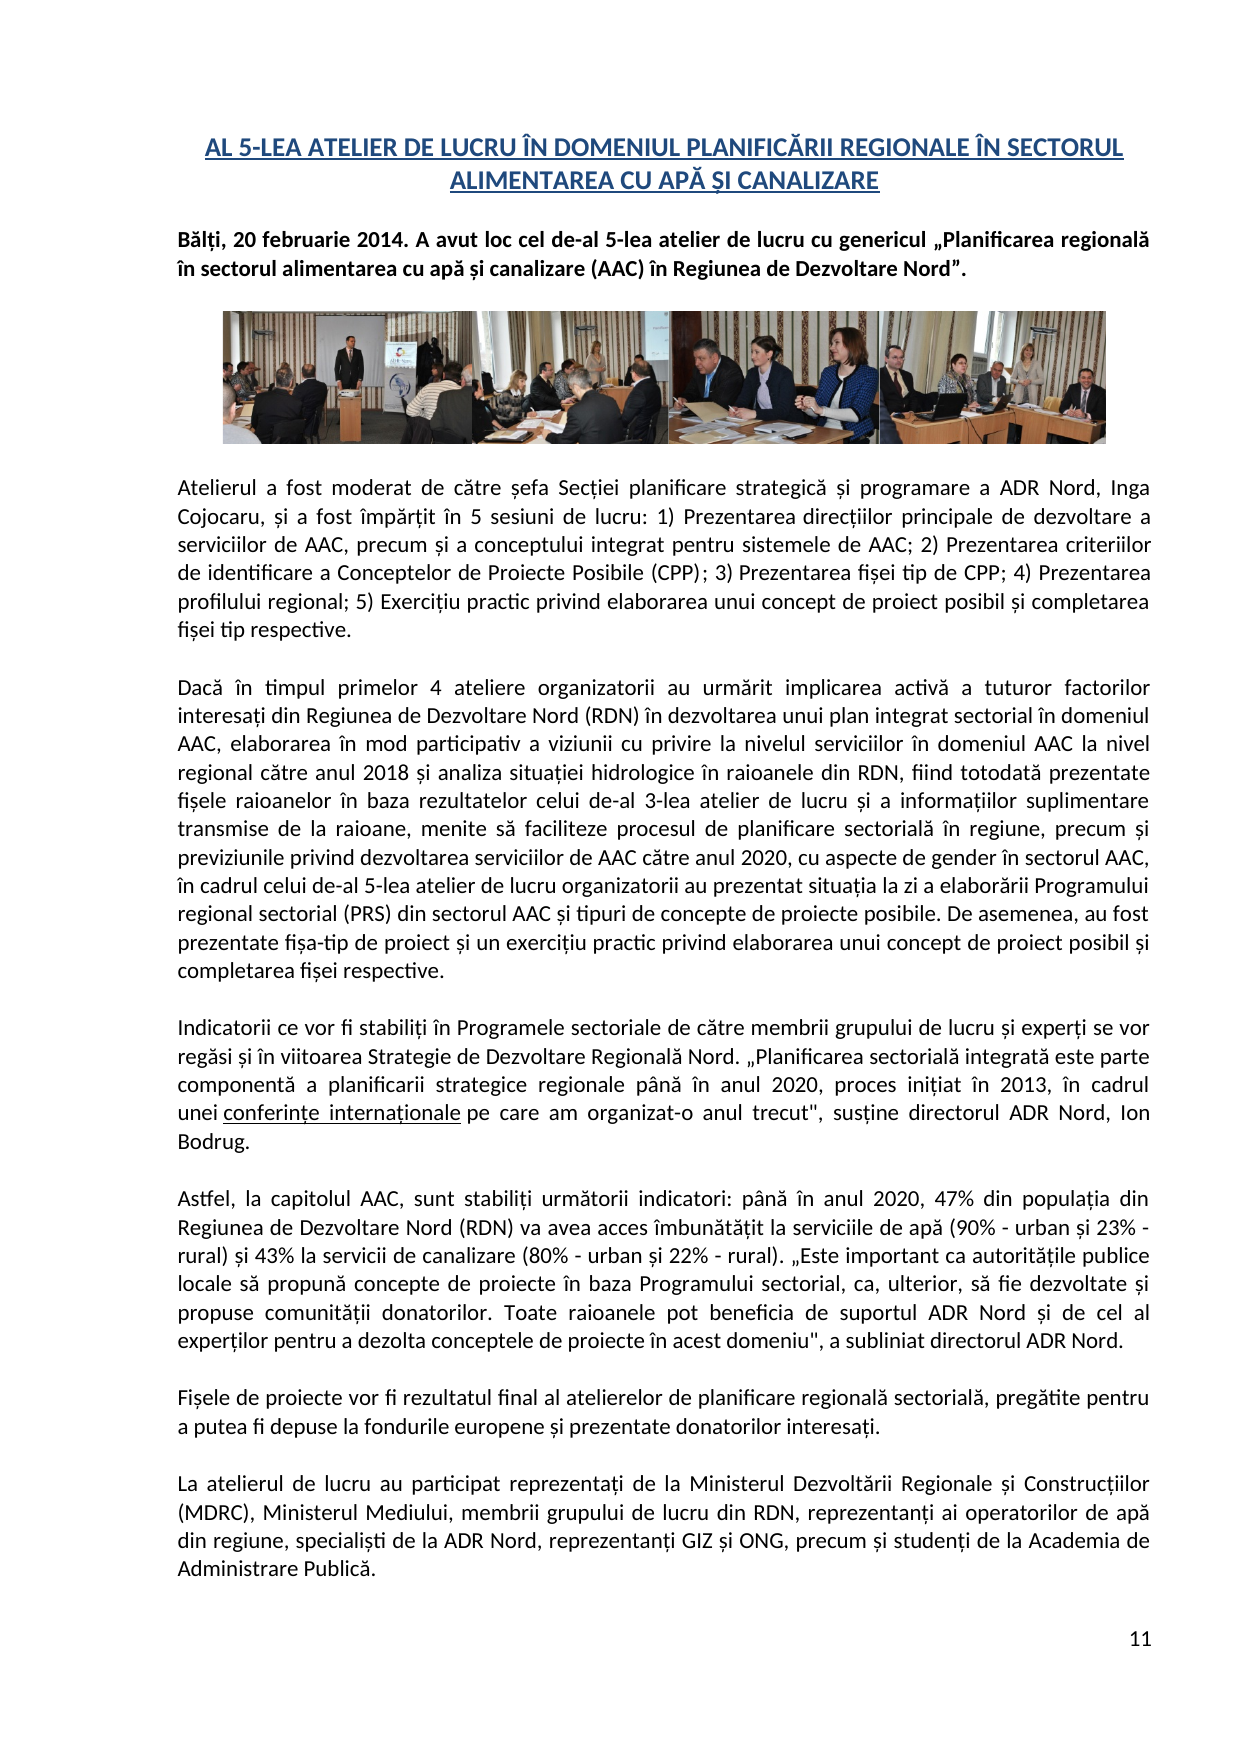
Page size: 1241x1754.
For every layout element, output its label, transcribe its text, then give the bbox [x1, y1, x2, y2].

text Atelierul a fost moderat de către șefa Secției planificare strategică și programare a ADR Nord, Inga Cojocaru, și a fost împărțit în 5 sesiuni de lucru: 1) Prezentarea direcțiilor principale de dezvoltare a serviciilor de AAC, precum și a conceptului integrat pentru sistemele de AAC; 2) Prezentarea criteriilor de identificare a Conceptelor de Proiecte Posibile (CPP); 3) Prezentarea fișei tip de CPP; 4) Prezentarea profilului regional; 5) Exercițiu practic privind elaborarea unui concept de proiect posibil și completarea fișei tip respective. [177, 473, 1152, 643]
text La atelierul de lucru au participat reprezentați de la Ministerul Dezvoltării Regionale și Construcțiilor (MDRC), Ministerul Mediului, membrii grupului de lucru din RDN, reprezentanți ai operatorilor de apă din regiune, specialiști de la ADR Nord, reprezentanți GIZ și ONG, precum și studenți de la Academia de Administrare Publică. [177, 1469, 1152, 1582]
text Astfel, la capitolul AAC, sunt stabiliți următorii indicatori: până în anul 2020, 47% din populația din Regiunea de Dezvoltare Nord (RDN) va avea acces îmbunătățit la serviciile de apă (90% - urban și 23% - rural) și 43% la servicii de canalizare (80% - urban și 22% - rural). „Este important ca autoritățile publice locale să propună concepte de proiecte în baza Programului sectorial, ca, ulterior, să fie dezvoltate și propuse comunității donatorilor. Toate raioanele pot beneficia de suportul ADR Nord și de cel al experților pentru a dezolta conceptele de proiecte în acest domeniu", a subliniat directorul ADR Nord. [177, 1184, 1152, 1354]
text AL 5-LEA ATELIER DE LUCRU ÎN DOMENIUL PLANIFICĂRII REGIONALE ÎN SECTORUL ALIMENTAREA CU APĂ ȘI CANALIZARE [177, 130, 450, 196]
picture [222, 311, 1106, 444]
text Dacă în timpul primelor 4 ateliere organizatorii au urmărit implicarea activă a tuturor factorilor interesați din Regiunea de Dezvoltare Nord (RDN) în dezvoltarea unui plan integrat sectorial în domeniul AAC, elaborarea în mod participativ a viziunii cu privire la nivelul serviciilor în domeniul AAC la nivel regional către anul 2018 și analiza situației hidrologice în raioanele din RDN, fiind totodată prezentate fișele raioanelor în baza rezultatelor celui de-al 3-lea atelier de lucru și a informațiilor suplimentare transmise de la raioane, menite să faciliteze procesul de planificare sectorială în regiune, precum și previziunile privind dezvoltarea serviciilor de AAC către anul 2020, cu aspecte de gender în sectorul AAC, în cadrul celui de-al 5-lea atelier de lucru organizatorii au prezentat situația la zi a elaborării Programului regional sectorial (PRS) din sectorul AAC și tipuri de concepte de proiecte posibile. De asemenea, au fost prezentate fișa-tip de proiect și un exercițiu practic privind elaborarea unui concept de proiect posibil și completarea fișei respective. [177, 672, 1152, 984]
text Bălți, 20 februarie 2014. A avut loc cel de-al 5-lea atelier de lucru cu genericul „Planificarea regională în sectorul alimentarea cu apă și canalizare (AAC) în Regiunea de Dezvoltare Nord”. [177, 225, 1152, 282]
text Fișele de proiecte vor fi rezultatul final al atelierelor de planificare regională sectorială, pregătite pentru a putea fi depuse la fondurile europene și prezentate donatorilor interesați. [177, 1383, 1152, 1440]
text AL 5-LEA ATELIER DE LUCRU ÎN DOMENIUL PLANIFICĂRII REGIONALE ÎN SECTORUL ALIMENTAREA CU APĂ ȘI CANALIZARE [879, 130, 1152, 196]
text Indicatorii ce vor fi stabiliți în Programele sectoriale de către membrii grupului de lucru și experți se vor regăsi și în viitoarea Strategie de Dezvoltare Regională Nord. „Planificarea sectorială integrată este parte componentă a planificarii strategice regionale până în anul 2020, proces inițiat în 2013, în cadrul unei conferințe internaționale pe care am organizat-o anul trecut", susține directorul ADR Nord, Ion Bodrug. [177, 1013, 1152, 1155]
